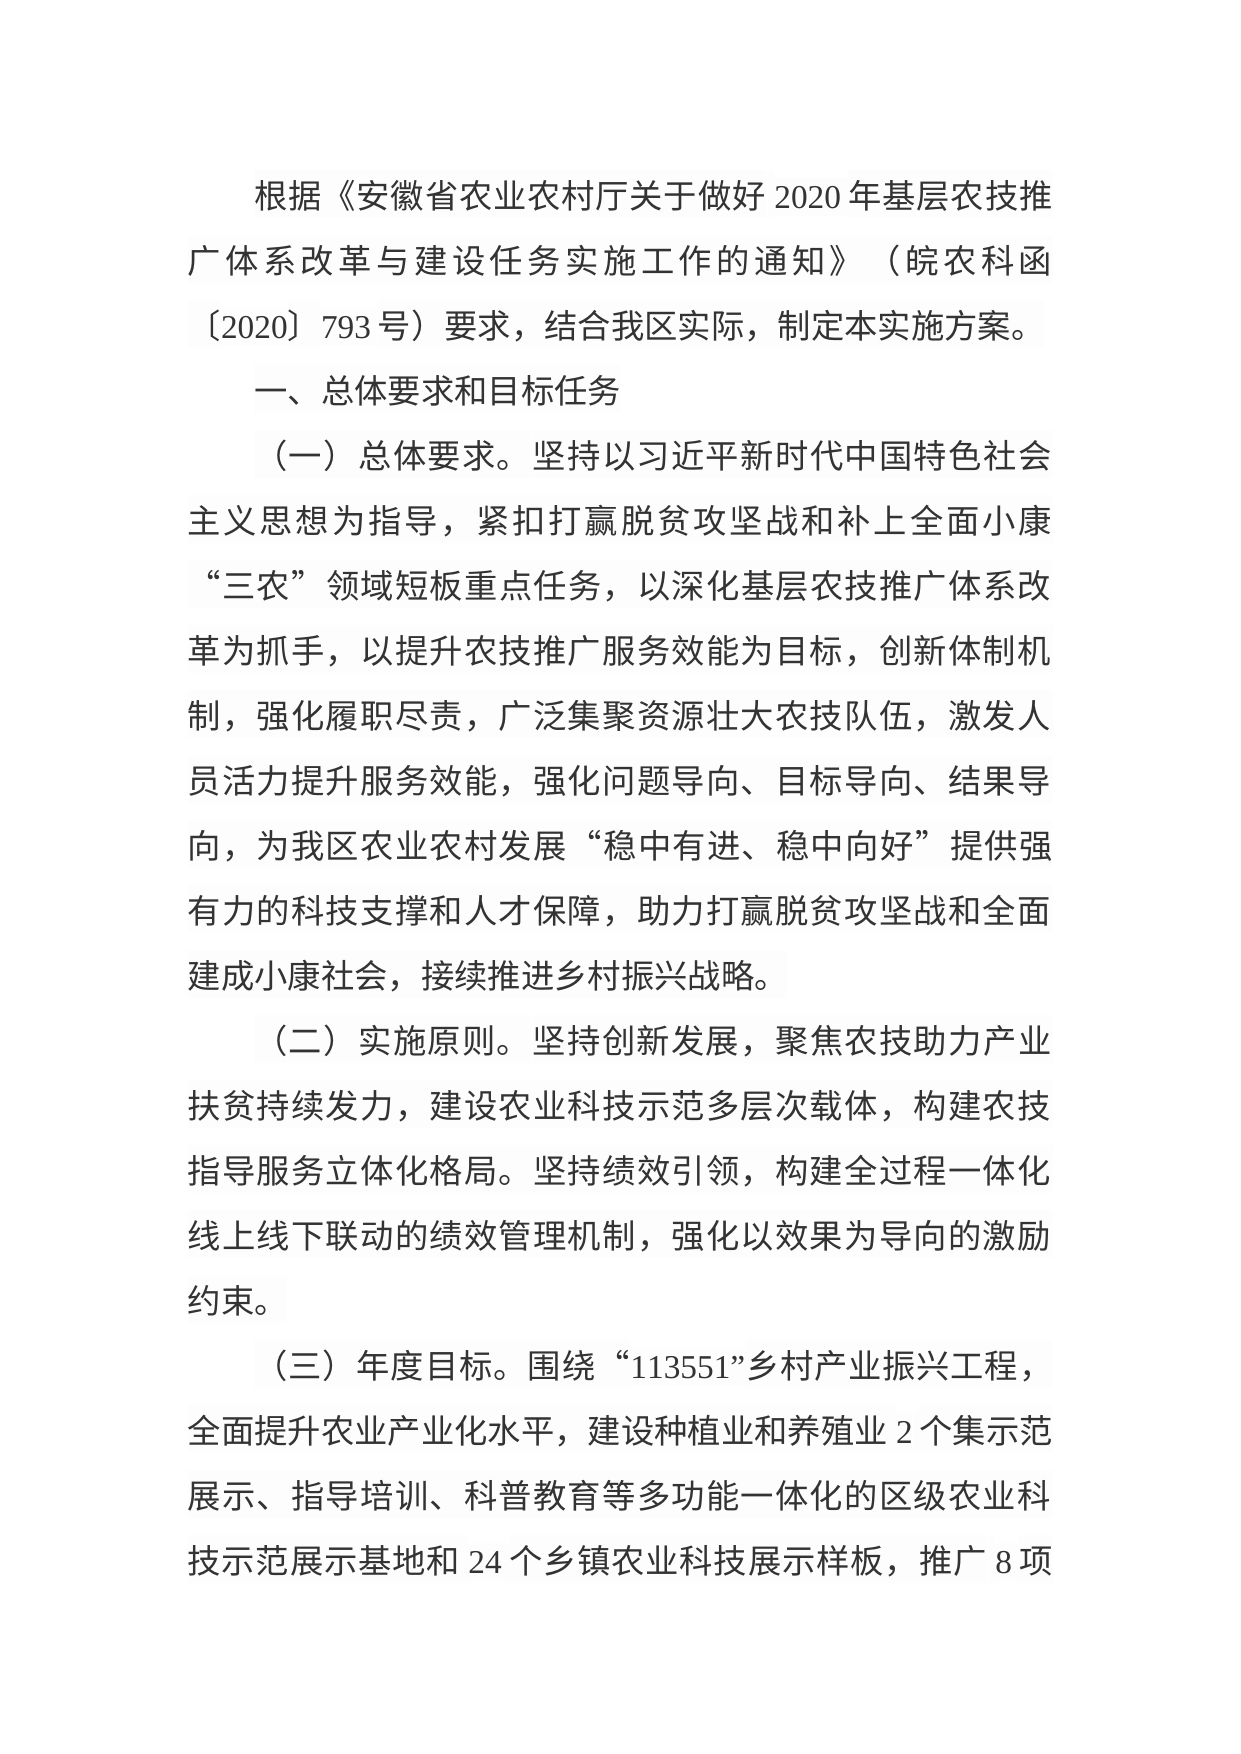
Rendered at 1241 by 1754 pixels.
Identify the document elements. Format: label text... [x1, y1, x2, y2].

text （一）总体要求。坚持以习近平新时代中国特色社会主义思想为指导，紧扣打赢脱贫攻坚战和补上全面小康“三农”领域短板重点任务，以深化基层农技推广体系改革为抓手，以提升农技推广服务效能为目标，创新体制机制，强化履职尽责，广泛集聚资源壮大农技队伍，激发人员活力提升服务效能，强化问题导向、目标导向、结果导向，为我区农业农村发展“稳中有进、稳中向好”提供强有力的科技支撑和人才保障，助力打赢脱贫攻坚战和全面建成小康社会，接续推进乡村振兴战略。 [187, 422, 1053, 1007]
text 根据《安徽省农业农村厅关于做好2020年基层农技推广体系改革与建设任务实施工作的通知》（皖农科函〔2020〕793号）要求，结合我区实际，制定本实施方案。 [187, 162, 1053, 357]
text 一、总体要求和目标任务 [187, 357, 1053, 422]
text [187, 1332, 1053, 1592]
text （二）实施原则。坚持创新发展，聚焦农技助力产业扶贫持续发力，建设农业科技示范多层次载体，构建农技指导服务立体化格局。坚持绩效引领，构建全过程一体化、线上线下联动的绩效管理机制，强化以效果为导向的激励约束。 [187, 1007, 1053, 1332]
